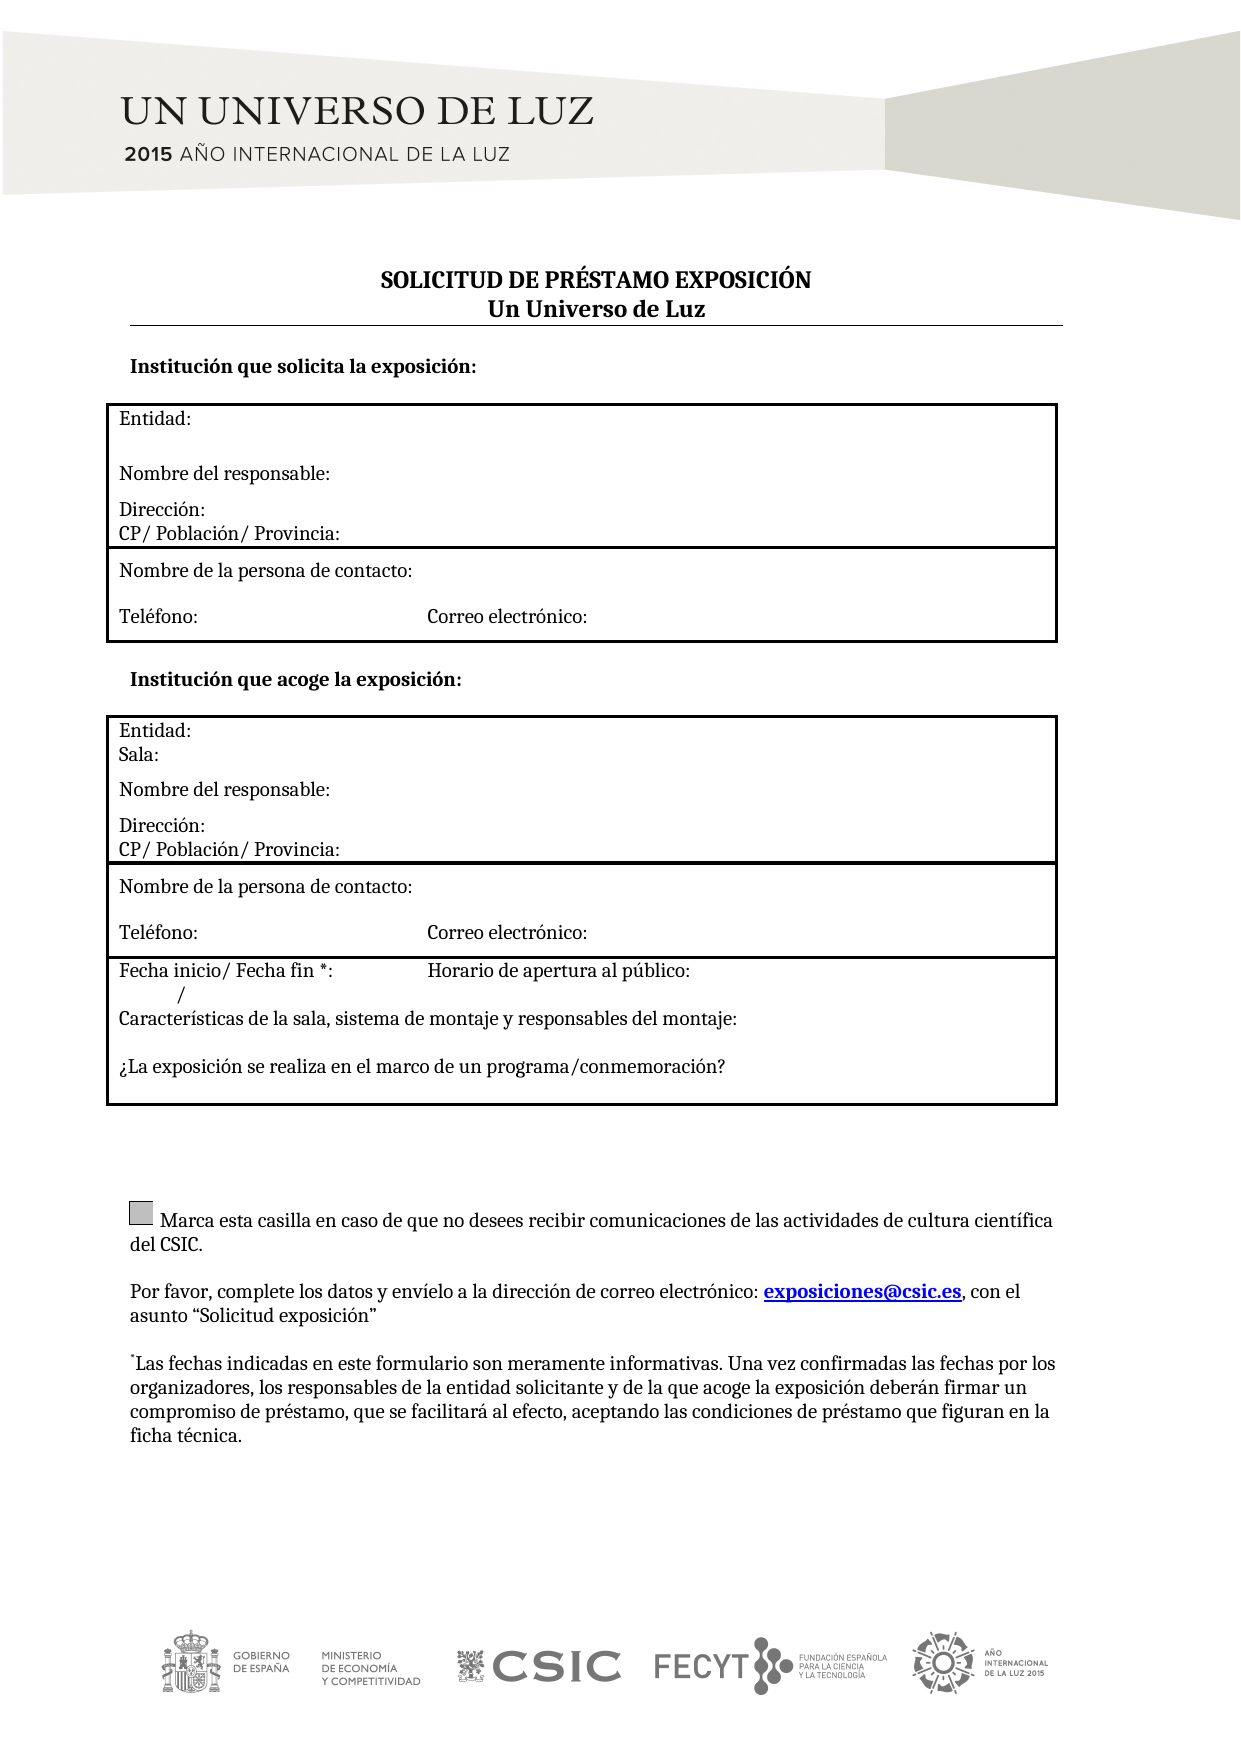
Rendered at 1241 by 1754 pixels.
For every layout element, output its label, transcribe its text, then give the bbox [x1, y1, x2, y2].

table_cell Características de la sala, sistema de montaje y responsables del montaje: [109, 1007, 1055, 1055]
table_header Entidad: Sala: [109, 718, 1055, 766]
table_cell Teléfono: [109, 593, 416, 640]
table_cell Fecha inicio/ Fecha fin *: / [109, 959, 416, 1007]
text Por favor, complete los datos y envíelo a la dirección de correo electrónico: exposiciones@csic.es, con el asunto “Solicitud exposición” [130, 1280, 1063, 1328]
text *Las fechas indicadas en este formulario son meramente informativas. Una vez confirmadas las fechas por los organizadores, los responsables de la entidad solicitante y de la que acoge la exposición deberán firmar un compromiso de préstamo, que se facilitará al efecto, aceptando las condiciones de préstamo que figuran en la ficha técnica. [130, 1352, 1063, 1448]
table_cell Dirección: CP/ Población/ Provincia: [109, 814, 1055, 861]
text Institución que solicita la exposición: [130, 355, 1063, 379]
table_cell Teléfono: [109, 909, 416, 956]
table_cell ¿La exposición se realiza en el marco de un programa/conmemoración? [109, 1055, 1055, 1103]
text SOLICITUD DE PRÉSTAMO EXPOSICIÓN [130, 266, 1063, 294]
text Un Universo de Luz [130, 294, 1063, 325]
table_cell Nombre de la persona de contacto: [109, 549, 1055, 593]
picture [0, 27, 1241, 226]
table_cell Nombre del responsable: [109, 450, 1055, 498]
table_cell Horario de apertura al público: [416, 959, 1055, 1007]
table_cell Dirección: CP/ Población/ Provincia: [109, 498, 1055, 546]
table_cell Correo electrónico: [416, 593, 1055, 640]
table_cell Nombre del responsable: [109, 766, 1055, 813]
table_cell Nombre de la persona de contacto: [109, 865, 1055, 909]
text Marca esta casilla en caso de que no desees recibir comunicaciones de las actividades de cultura científica del CSIC. [130, 1202, 1063, 1256]
table_cell Correo electrónico: [416, 909, 1055, 956]
picture [0, 1575, 1241, 1736]
text Institución que acoge la exposición: [130, 667, 1063, 691]
table_header Entidad: [109, 406, 1055, 450]
